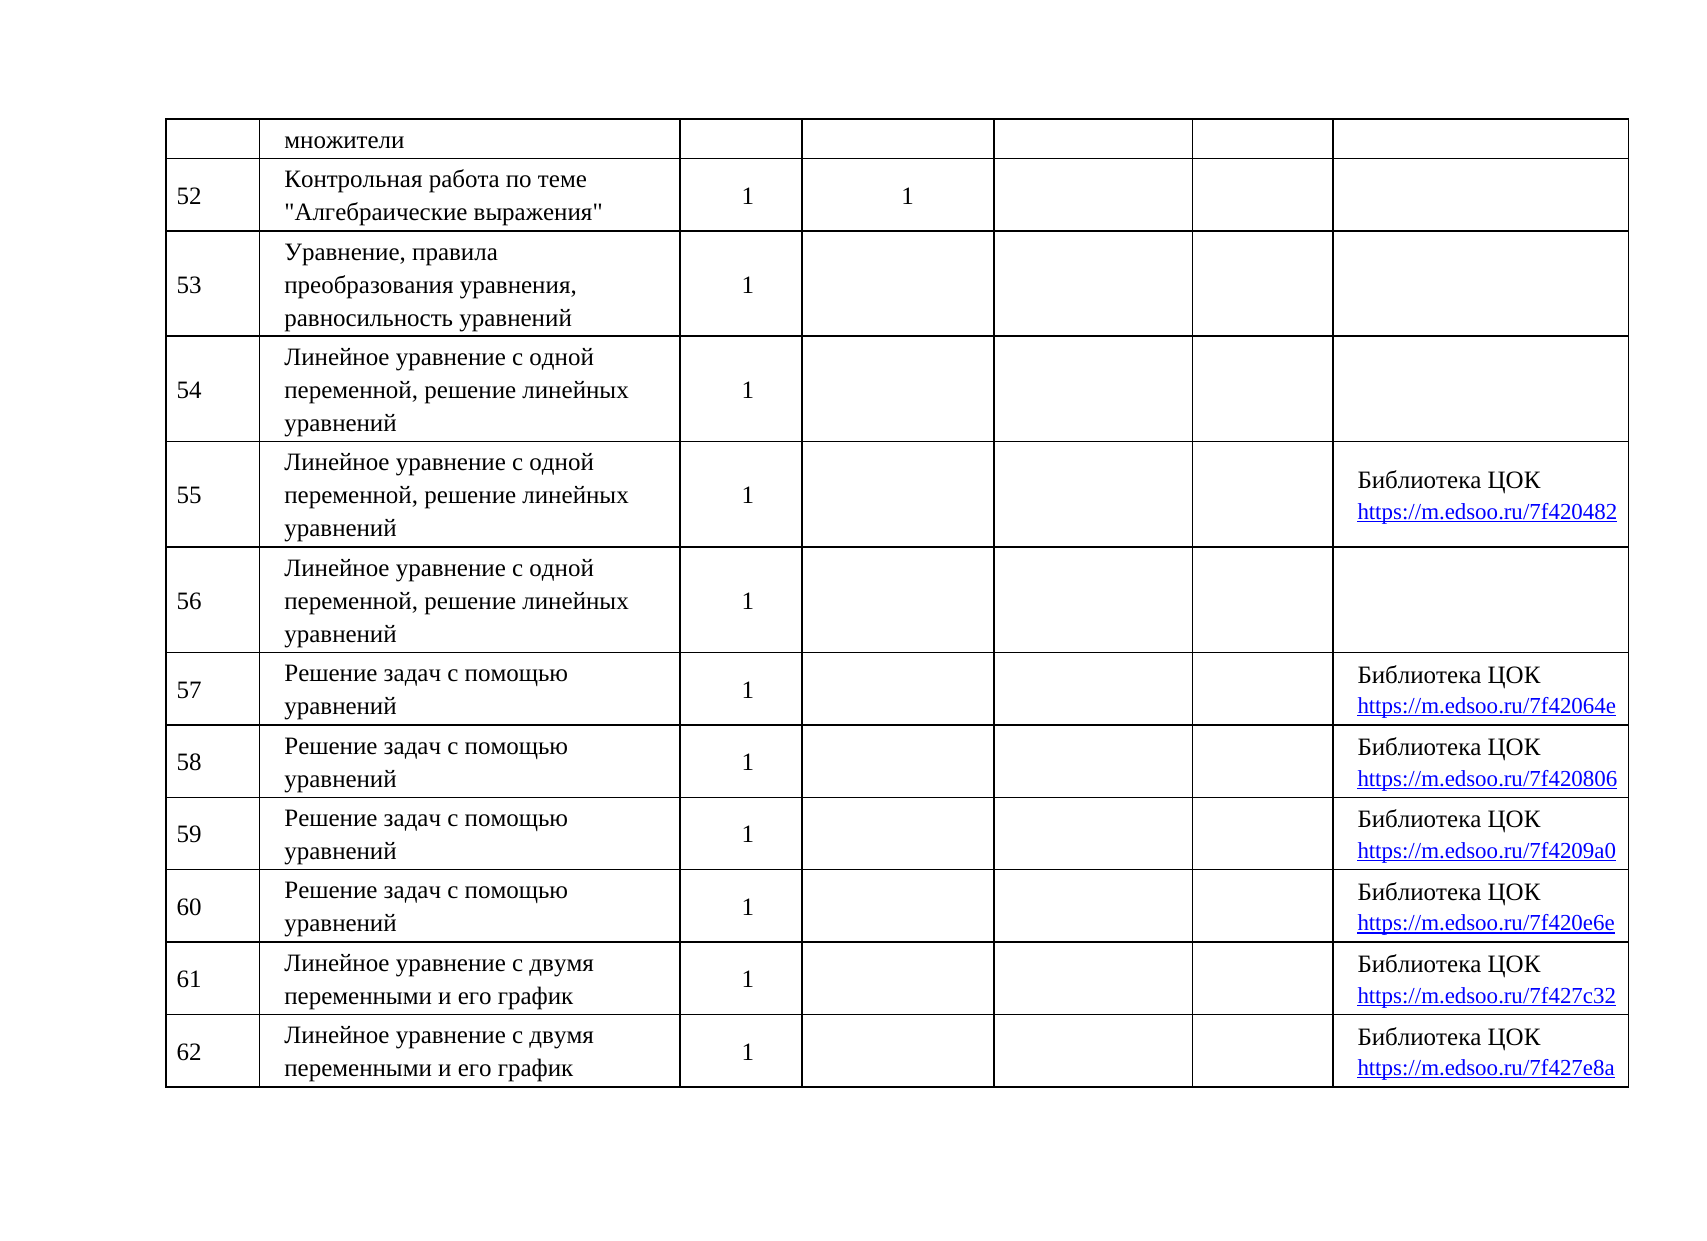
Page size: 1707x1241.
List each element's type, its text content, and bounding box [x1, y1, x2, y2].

table_cell [995, 726, 1192, 796]
table_cell [1334, 232, 1628, 335]
table_cell 55 [167, 442, 259, 546]
table_cell [803, 232, 993, 335]
table_cell [803, 798, 993, 869]
table_cell Библиотека ЦОК https://m.edsoo.ru/7f427e8a [1334, 1015, 1628, 1086]
table_cell [995, 548, 1192, 652]
table_cell [1193, 1015, 1332, 1086]
table_cell [995, 120, 1192, 157]
table_cell 57 [167, 653, 259, 724]
table_cell 1 [681, 232, 801, 335]
table_cell 1 [681, 1015, 801, 1086]
table_cell [995, 337, 1192, 441]
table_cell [260, 120, 679, 157]
table_cell Линейное уравнение с одной переменной, решение линейных уравнений [260, 337, 679, 441]
table_cell [995, 1015, 1192, 1086]
table_cell [803, 653, 993, 724]
table_cell Линейное уравнение с двумя переменными и его график [260, 1015, 679, 1086]
table_cell [995, 653, 1192, 724]
table_cell [1193, 943, 1332, 1013]
table_cell Библиотека ЦОК https://m.edsoo.ru/7f427c32 [1334, 943, 1628, 1013]
table_cell 1 [681, 548, 801, 652]
table_cell Линейное уравнение с одной переменной, решение линейных уравнений [260, 548, 679, 652]
table_cell Решение задач с помощью уравнений [260, 870, 679, 941]
table_cell [1193, 798, 1332, 869]
table_cell 1 [681, 943, 801, 1013]
table_cell [803, 120, 993, 157]
table_cell 1 [681, 159, 801, 230]
table_cell Библиотека ЦОК https://m.edsoo.ru/7f42064e [1334, 653, 1628, 724]
table_cell 56 [167, 548, 259, 652]
table_cell [995, 442, 1192, 546]
table_cell [803, 337, 993, 441]
table_cell 1 [681, 726, 801, 796]
table_cell Решение задач с помощью уравнений [260, 726, 679, 796]
table_cell [995, 943, 1192, 1013]
table_cell 1 [681, 337, 801, 441]
table_cell Решение задач с помощью уравнений [260, 653, 679, 724]
table_cell [1193, 548, 1332, 652]
table_cell 61 [167, 943, 259, 1013]
table_cell [1193, 120, 1332, 157]
table_cell [1334, 337, 1628, 441]
table_cell 59 [167, 798, 259, 869]
table_cell 60 [167, 870, 259, 941]
table_cell 52 [167, 159, 259, 230]
table_cell 58 [167, 726, 259, 796]
table_cell 1 [681, 120, 801, 157]
table_cell Линейное уравнение с двумя переменными и его график [260, 943, 679, 1013]
table_cell [995, 798, 1192, 869]
table_cell [803, 1015, 993, 1086]
table_cell Решение задач с помощью уравнений [260, 798, 679, 869]
table_cell [1334, 548, 1628, 652]
table_cell 1 [681, 653, 801, 724]
table_cell [803, 726, 993, 796]
table_cell [1193, 870, 1332, 941]
table_cell [1334, 159, 1628, 230]
table_cell 1 [681, 870, 801, 941]
table_cell 1 [681, 442, 801, 546]
table_cell 1 [681, 798, 801, 869]
table_cell Библиотека ЦОК https://m.edsoo.ru/7f420806 [1334, 726, 1628, 796]
table_cell 51 [167, 120, 259, 157]
table_cell Контрольная работа по теме "Алгебраические выражения" [260, 159, 679, 230]
table_cell Уравнение, правила преобразования уравнения, равносильность уравнений [260, 232, 679, 335]
table_cell [1193, 159, 1332, 230]
table_cell [1193, 442, 1332, 546]
table_cell 53 [167, 232, 259, 335]
table_cell [803, 870, 993, 941]
table_cell 62 [167, 1015, 259, 1086]
table_cell Библиотека ЦОК https://m.edsoo.ru/7f420482 [1334, 442, 1628, 546]
table_cell Библиотека ЦОК https://m.edsoo.ru/7f4209a0 [1334, 798, 1628, 869]
table_cell [1193, 726, 1332, 796]
table_cell [995, 232, 1192, 335]
table_cell 54 [167, 337, 259, 441]
table_cell Линейное уравнение с одной переменной, решение линейных уравнений [260, 442, 679, 546]
table_cell [803, 943, 993, 1013]
table_cell Библиотека ЦОК https://m.edsoo.ru/7f420e6e [1334, 870, 1628, 941]
table_cell [1193, 337, 1332, 441]
table_cell [1193, 653, 1332, 724]
table_cell [803, 548, 993, 652]
table_cell [803, 442, 993, 546]
table_cell [1193, 232, 1332, 335]
table_cell 1 [803, 159, 993, 230]
table_cell [995, 159, 1192, 230]
table_cell [995, 870, 1192, 941]
table_cell [1334, 120, 1628, 157]
